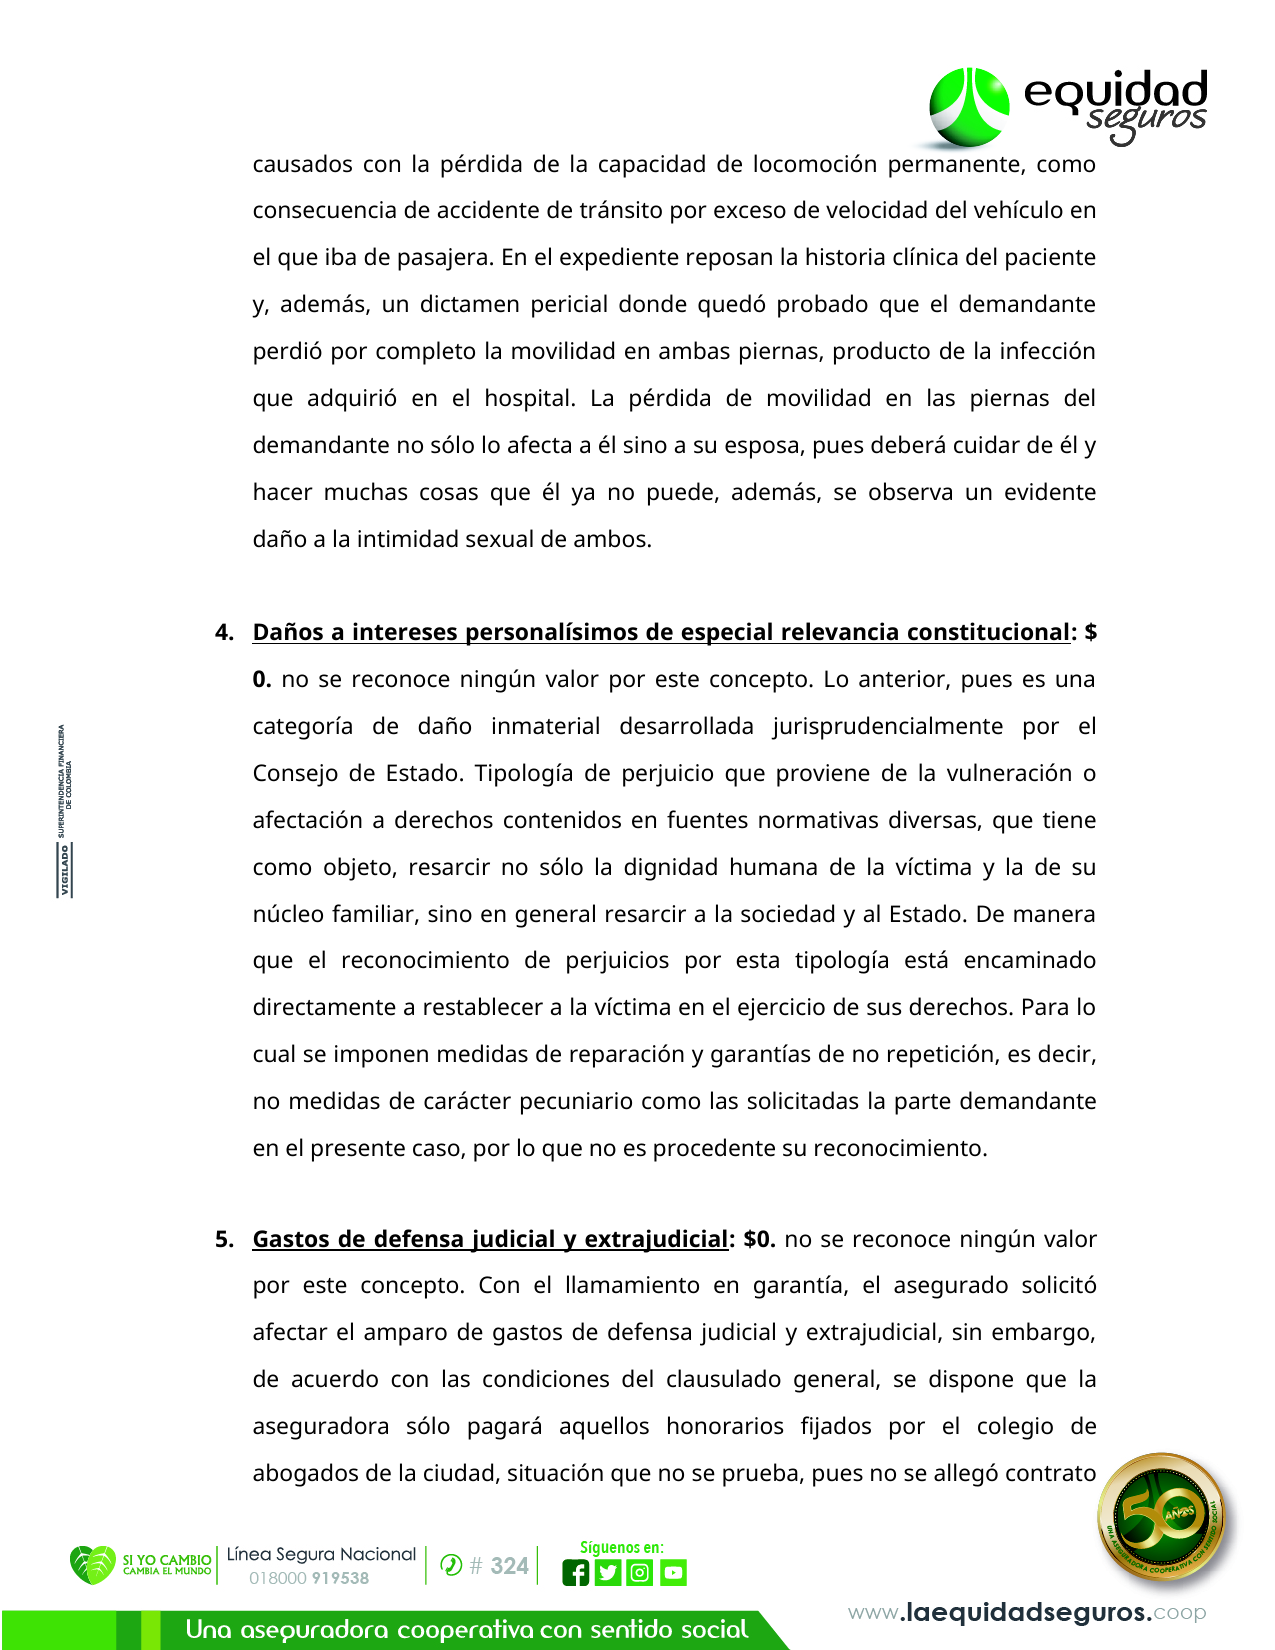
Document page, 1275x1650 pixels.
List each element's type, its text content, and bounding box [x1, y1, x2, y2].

picture [1, 1, 1275, 1650]
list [215, 1222, 1098, 1488]
list Daños a intereses personalísimos de especial relevancia constitucional: $ 0. no se reconoce ningún valor por este concepto. Lo anterior, pues es una categoría de daño inmaterial desarrollada jurisprudencialmente por el Consejo de Estado. Tipología de perjuicio que proviene de la vulneración o afectación a derechos contenidos en fuentes normativas diversas, que tiene como objeto, resarcir no sólo la dignidad humana de la víctima y la de su núcleo familiar, sino en general resarcir a la sociedad y al Estado. De manera que el reconocimiento de perjuicios por esta tipología está encaminado directamente a restablecer a la víctima en el ejercicio de sus derechos. Para lo cual se imponen medidas de reparación y garantías de no repetición, es decir, no medidas de carácter pecuniario como las solicitadas la parte demandante en el presente caso, por lo que no es procedente su reconocimiento. [215, 616, 1098, 1163]
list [252, 148, 1098, 554]
